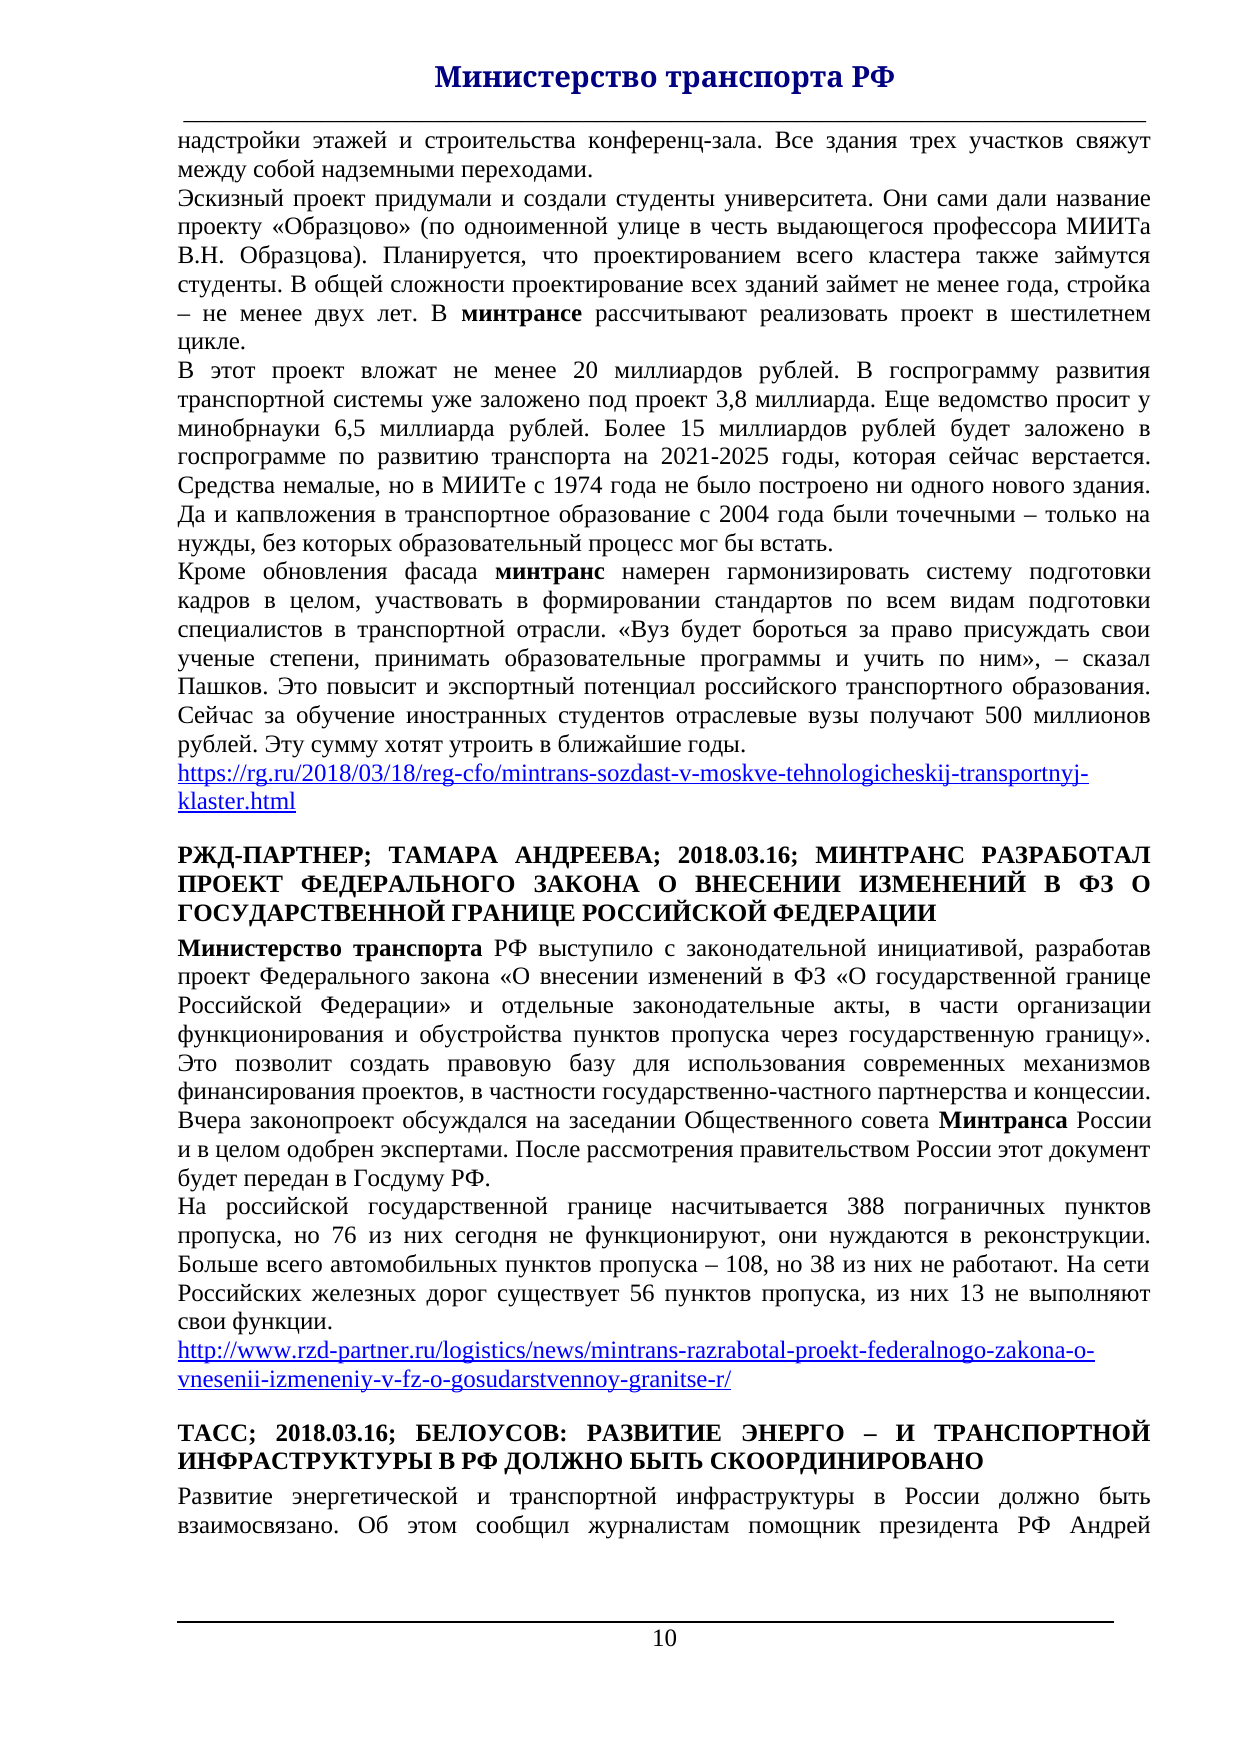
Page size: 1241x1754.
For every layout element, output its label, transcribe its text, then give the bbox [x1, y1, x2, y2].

text В этот проект вложат не менее 20 миллиардов рублей. В госпрограмму развития транспортной системы уже заложено под проект 3,8 миллиарда. Еще ведомство просит у минобрнауки 6,5 миллиарда рублей. Более 15 миллиардов рублей будет заложено в госпрограмме по развитию транспорта на 2021-2025 годы, которая сейчас верстается. Средства немалые, но в МИИТе с 1974 года не было построено ни одного нового здания. Да и капвложения в транспортное образование с 2004 года были точечными – только на нужды, без которых образовательный процесс мог бы встать. [177, 355, 1152, 556]
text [177, 125, 1152, 183]
text На российской государственной границе насчитывается 388 пограничных пунктов пропуска, но 76 из них сегодня не функционируют, они нуждаются в реконструкции. Больше всего автомобильных пунктов пропуска – 108, но 38 из них не работают. На сети Российских железных дорог существует 56 пунктов пропуска, из них 13 не выполняют свои функции. [177, 1191, 1152, 1335]
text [177, 1481, 1152, 1539]
text Кроме обновления фасада минтранс намерен гармонизировать систему подготовки кадров в целом, участвовать в формировании стандартов по всем видам подготовки специалистов в транспортной отрасли. «Вуз будет бороться за право присуждать свои ученые степени, принимать образовательные программы и учить по ним», – сказал Пашков. Это повысит и экспортный потенциал российского транспортного образования. Сейчас за обучение иностранных студентов отраслевые вузы получают 500 миллионов рублей. Эту сумму хотят утроить в ближайшие годы. [177, 556, 1152, 758]
text Министерство транспорта РФ выступило с законодательной инициативой, разработав проект Федерального закона «О внесении изменений в ФЗ «О государственной границе Российской Федерации» и отдельные законодательные акты, в части организации функционирования и обустройства пунктов пропуска через государственную границу». Это позволит создать правовую базу для использования современных механизмов финансирования проектов, в частности государственно-частного партнерства и концессии. Вчера законопроект обсуждался на заседании Общественного совета Минтранса России и в целом одобрен экспертами. После рассмотрения правительством России этот документ будет передан в Госдуму РФ. [177, 933, 1152, 1191]
text Эскизный проект придумали и создали студенты университета. Они сами дали название проекту «Образцово» (по одноименной улице в честь выдающегося профессора МИИТа В.Н. Образцова). Планируется, что проектированием всего кластера также займутся студенты. В общей сложности проектирование всех зданий займет не менее года, стройка – не менее двух лет. В минтрансе рассчитывают реализовать проект в шестилетнем цикле. [177, 183, 1152, 355]
subtitle РЖД-ПАРТНЕР; ТАМАРА АНДРЕЕВА; 2018.03.16; МИНТРАНС РАЗРАБОТАЛ ПРОЕКТ ФЕДЕРАЛЬНОГО ЗАКОНА О ВНЕСЕНИИ ИЗМЕНЕНИЙ В ФЗ О ГОСУДАРСТВЕННОЙ ГРАНИЦЕ РОССИЙСКОЙ ФЕДЕРАЦИИ [177, 840, 1152, 926]
text http://www.rzd-partner.ru/logistics/news/mintrans-razrabotal-proekt-federalnogo-zakona-o-vnesenii-izmeneniy-v-fz-o-gosudarstvennoy-granitse-r/ [177, 1335, 1152, 1393]
subtitle ТАСС; 2018.03.16; БЕЛОУСОВ: РАЗВИТИЕ ЭНЕРГО – И ТРАНСПОРТНОЙ ИНФРАСТРУКТУРЫ В РФ ДОЛЖНО БЫТЬ СКООРДИНИРОВАНО [177, 1418, 1152, 1475]
text https://rg.ru/2018/03/18/reg-cfo/mintrans-sozdast-v-moskve-tehnologicheskij-transportnyj-klaster.html [177, 758, 1152, 815]
